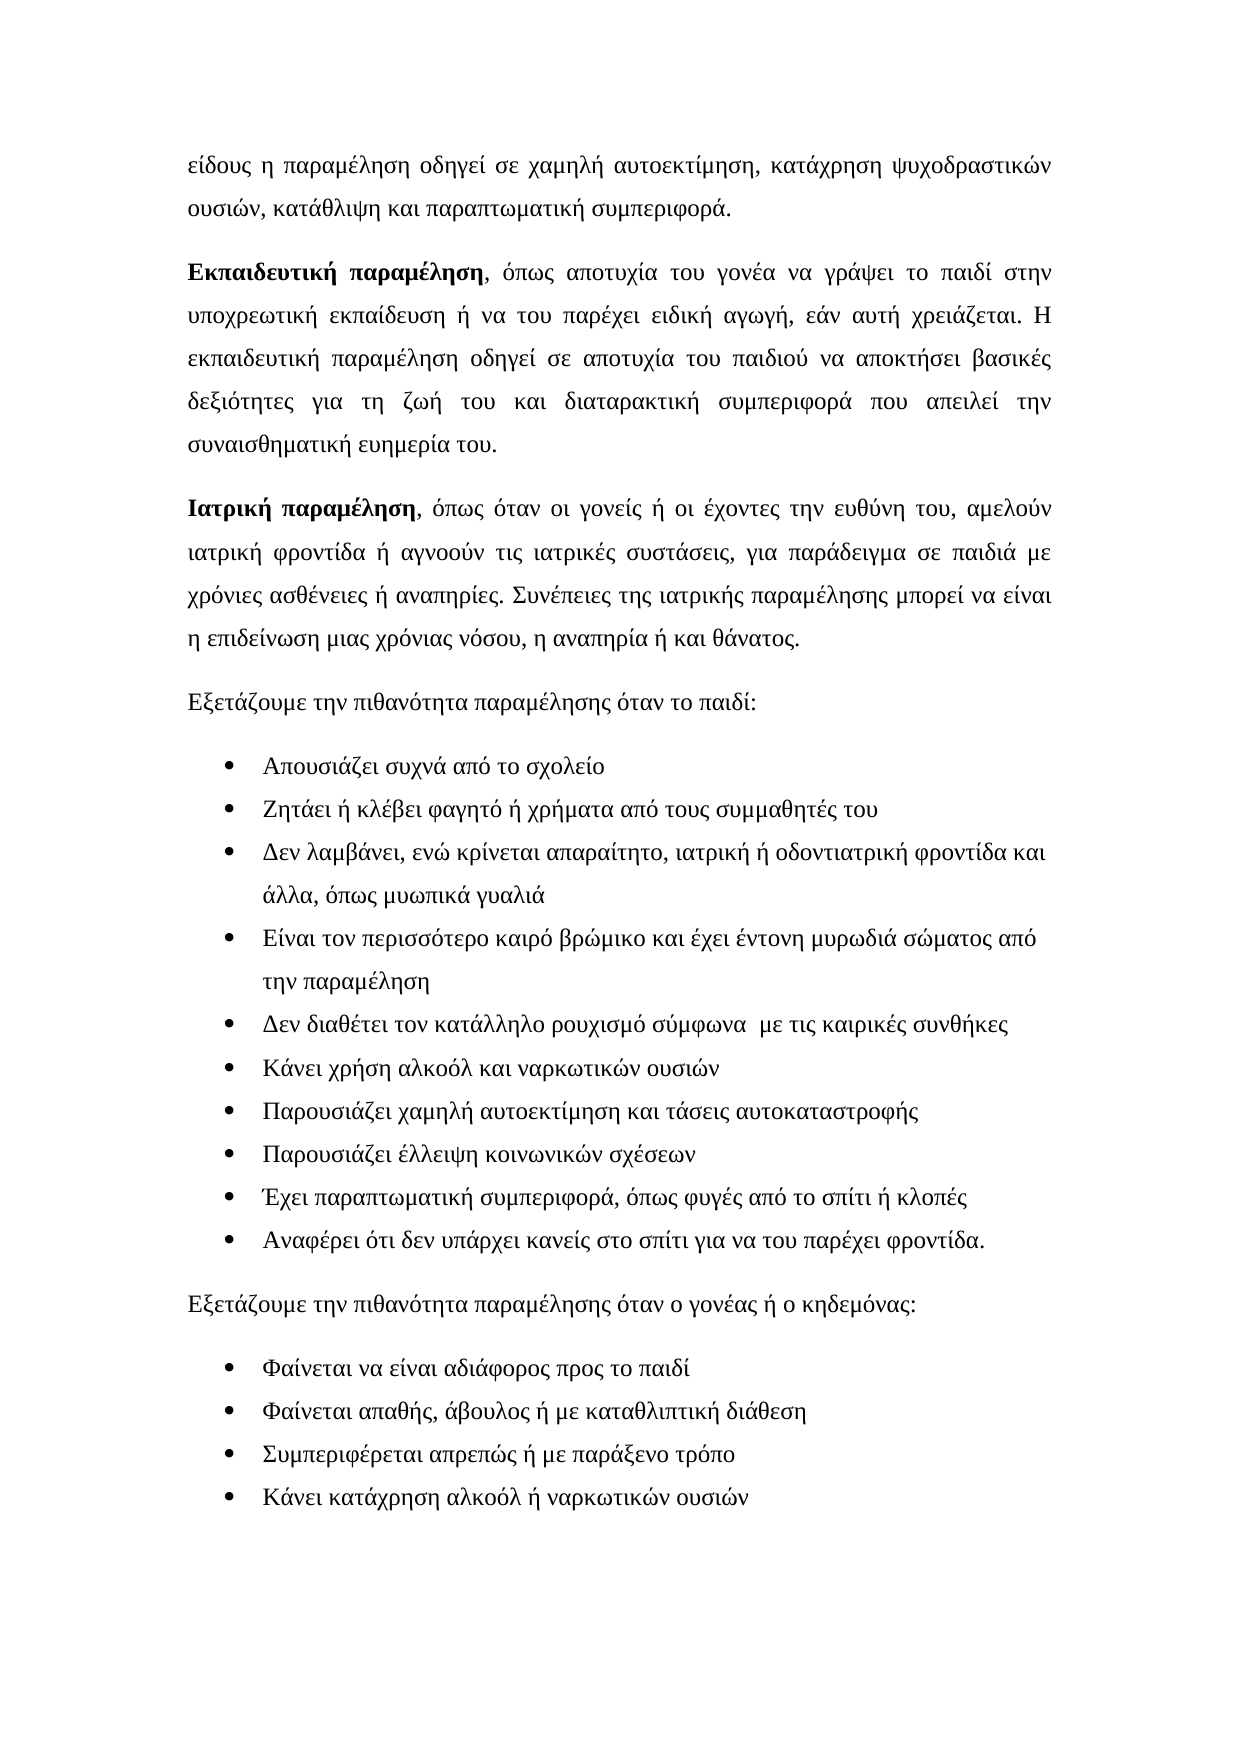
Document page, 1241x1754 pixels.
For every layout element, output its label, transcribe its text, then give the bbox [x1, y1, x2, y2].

text Εκπαιδευτική παραμέληση, όπως αποτυχία του γονέα να γράψει το παιδί στην υποχρεωτική εκπαίδευση ή να του παρέχει ειδική αγωγή, εάν αυτή χρειάζεται. Η εκπαιδευτική παραμέληση οδηγεί σε αποτυχία του παιδιού να αποκτήσει βασικές δεξιότητες για τη ζωή του και διαταρακτική συμπεριφορά που απειλεί την συναισθηματική ευημερία του. [187, 257, 1053, 458]
list Δεν λαμβάνει, ενώ κρίνεται απαραίτητο, ιατρική ή οδοντιατρική φροντίδα και άλλα, όπως μυωπικά γυαλιά [225, 837, 1053, 909]
list Φαίνεται απαθής, άβουλος ή με καταθλιπτική διάθεση [225, 1396, 1053, 1425]
list Παρουσιάζει χαμηλή αυτοεκτίμηση και τάσεις αυτοκαταστροφής [225, 1096, 1053, 1124]
list Παρουσιάζει έλλειψη κοινωνικών σχέσεων [225, 1139, 1053, 1168]
list Απουσιάζει συχνά από το σχολείο [225, 751, 1053, 779]
list Κάνει χρήση αλκοόλ και ναρκωτικών ουσιών [225, 1053, 1053, 1081]
list Αναφέρει ότι δεν υπάρχει κανείς στο σπίτι για να του παρέχει φροντίδα. [225, 1225, 1053, 1254]
text Εξετάζουμε την πιθανότητα παραμέλησης όταν ο γονέας ή ο κηδεμόνας: [187, 1289, 1053, 1318]
list Συμπεριφέρεται απρεπώς ή με παράξενο τρόπο [225, 1439, 1053, 1468]
list Δεν διαθέτει τον κατάλληλο ρουχισμό σύμφωνα με τις καιρικές συνθήκες [225, 1009, 1053, 1038]
list Έχει παραπτωματική συμπεριφορά, όπως φυγές από το σπίτι ή κλοπές [225, 1182, 1053, 1211]
text Ιατρική παραμέληση, όπως όταν οι γονείς ή οι έχοντες την ευθύνη του, αμελούν ιατρική φροντίδα ή αγνοούν τις ιατρικές συστάσεις, για παράδειγμα σε παιδιά με χρόνιες ασθένειες ή αναπηρίες. Συνέπειες της ιατρικής παραμέλησης μπορεί να είναι η επιδείνωση μιας χρόνιας νόσου, η αναπηρία ή και θάνατος. [187, 493, 1053, 652]
list Φαίνεται να είναι αδιάφορος προς το παιδί [225, 1353, 1053, 1382]
list Ζητάει ή κλέβει φαγητό ή χρήματα από τους συμμαθητές του [225, 794, 1053, 823]
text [187, 150, 1053, 222]
list Κάνει κατάχρηση αλκοόλ ή ναρκωτικών ουσιών [225, 1482, 1053, 1511]
text Εξετάζουμε την πιθανότητα παραμέλησης όταν το παιδί: [187, 687, 1053, 716]
list Είναι τον περισσότερο καιρό βρώμικο και έχει έντονη μυρωδιά σώματος από την παραμέληση [225, 923, 1053, 995]
